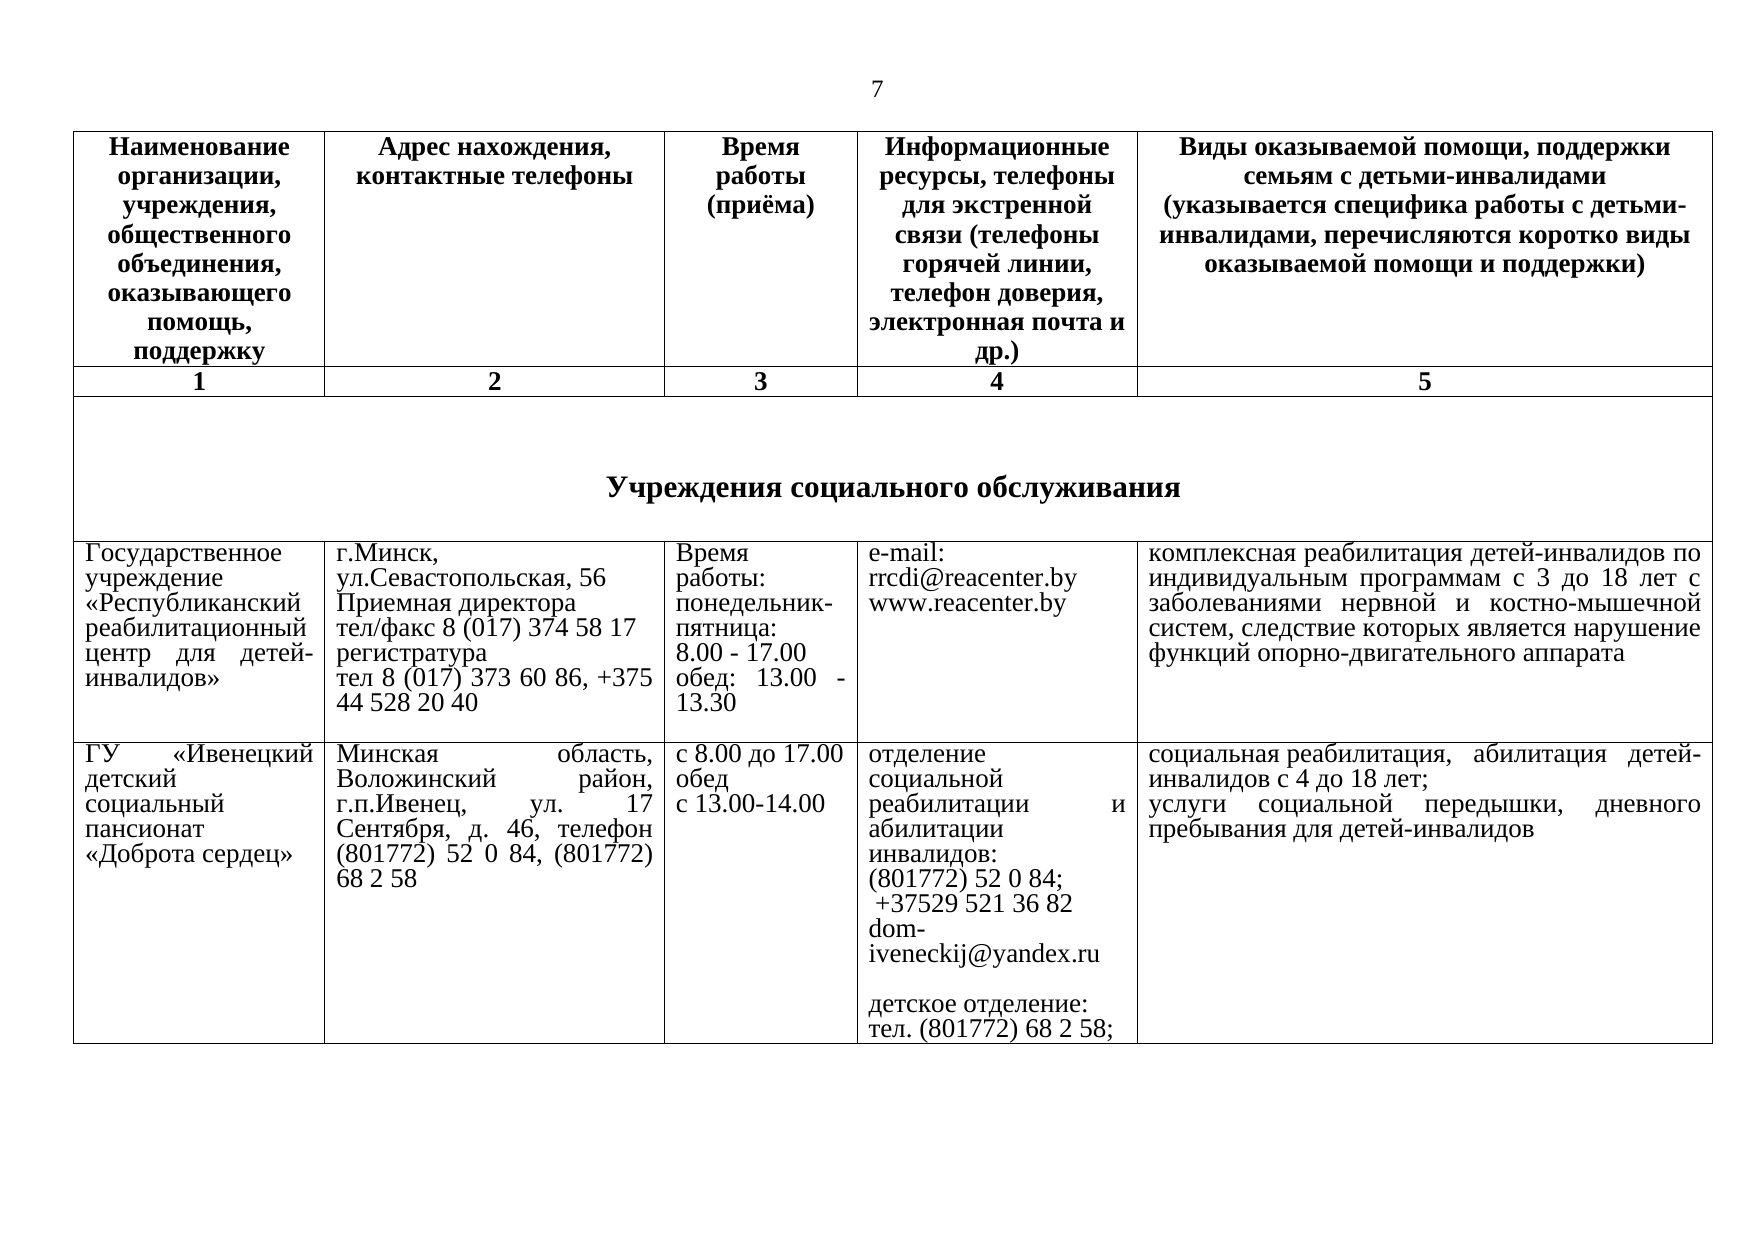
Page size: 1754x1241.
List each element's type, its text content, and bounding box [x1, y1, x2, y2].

table_header Наименование организации, учреждения, общественного объединения, оказывающего помощь, поддержку [74, 132, 324, 366]
table_cell 3 [665, 367, 857, 396]
table_cell социальная реабилитация, абилитация детей-инвалидов с 4 до 18 лет; услуги социальной передышки, дневного пребывания для детей-инвалидов [1138, 743, 1712, 1043]
table_cell 1 [74, 367, 324, 396]
table_cell e-mail: rrcdi@reacenter.by www.reacenter.by [858, 542, 1137, 742]
table_cell Государственное учреждение «Республиканский реабилитационный центр для детей-инвалидов» [74, 542, 324, 742]
table_cell 2 [325, 367, 664, 396]
table_cell 5 [1138, 367, 1712, 396]
table_cell г.Минск, ул.Севастопольская, 56 Приемная директора тел/факс 8 (017) 374 58 17 регистратура тел 8 (017) 373 60 86, +375 44 528 20 40 [325, 542, 664, 742]
table_cell ГУ «Ивенецкий детский социальный пансионат «Доброта сердец» [74, 743, 324, 1043]
table_cell комплексная реабилитация детей-инвалидов по индивидуальным программам с 3 до 18 лет с заболеваниями нервной и костно-мышечной систем, следствие которых является нарушение функций опорно-двигательного аппарата [1138, 542, 1712, 742]
table_cell Минская область, Воложинский район, г.п.Ивенец, ул. 17 Сентября, д. 46, телефон (801772) 52 0 84, (801772) 68 2 58 [325, 743, 664, 1043]
table_cell Время работы: понедельник-пятница: 8.00 - 17.00 обед: 13.00 - 13.30 [665, 542, 857, 742]
table_header Адрес нахождения, контактные телефоны [325, 132, 664, 366]
table_cell Учреждения социального обслуживания [74, 397, 1712, 541]
table_cell отделение социальной реабилитации и абилитации инвалидов: (801772) 52 0 84; +37529 521 36 82 dom-iveneckij@yandex.ru детское отделение: тел. (801772) 68 2 58; (801772) 68 2 74 [858, 743, 1137, 1043]
table_header Время работы (приёма) [665, 132, 857, 366]
table_cell с 8.00 до 17.00 обед с 13.00-14.00 [665, 743, 857, 1043]
table_cell 4 [858, 367, 1137, 396]
table_header Виды оказываемой помощи, поддержки семьям с детьми-инвалидами (указывается специфика работы с детьми-инвалидами, перечисляются коротко виды оказываемой помощи и поддержки) [1138, 132, 1712, 366]
table_header Информационные ресурсы, телефоны для экстренной связи (телефоны горячей линии, телефон доверия, электронная почта и др.) [858, 132, 1137, 366]
